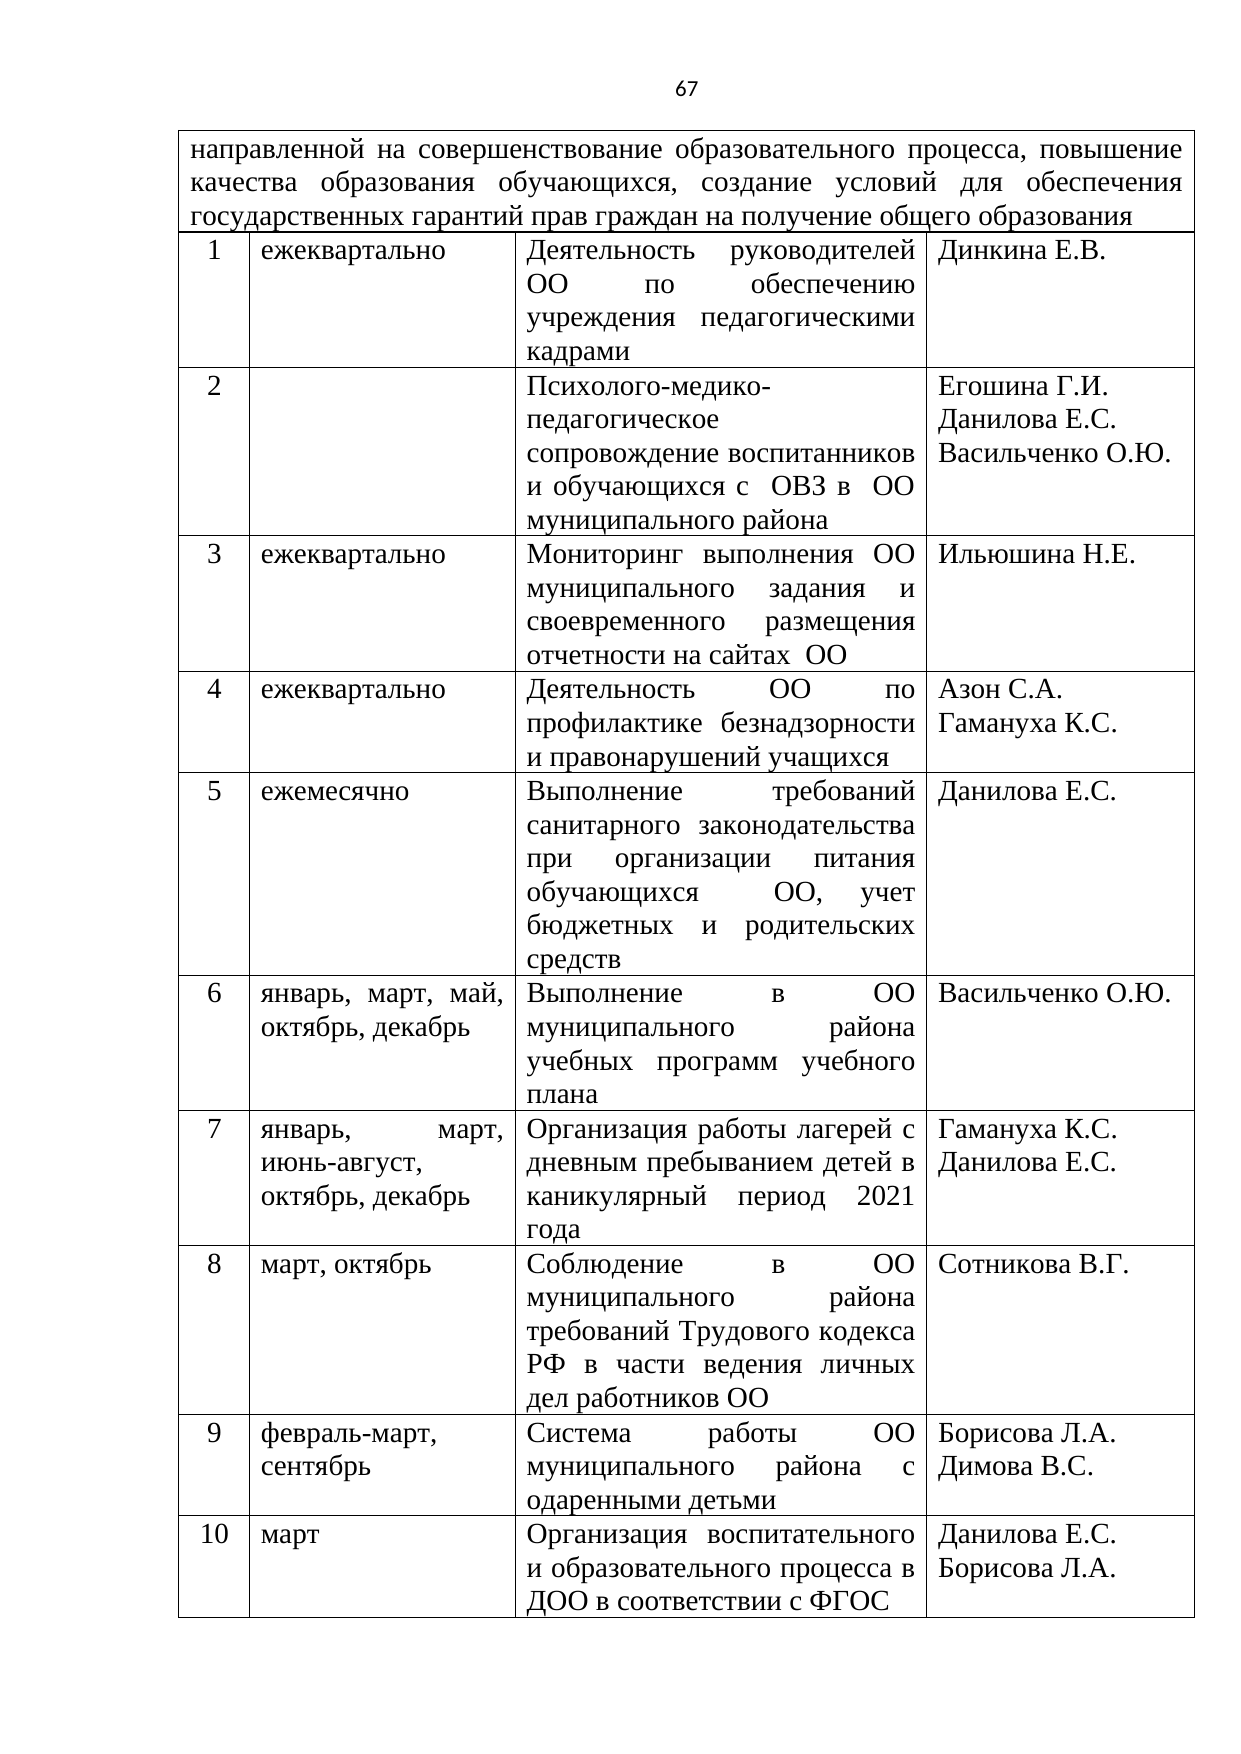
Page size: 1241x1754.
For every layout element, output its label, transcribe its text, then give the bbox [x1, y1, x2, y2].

table_cell Сотникова В.Г. [927, 1246, 1194, 1414]
table_cell Данилова Е.С. [927, 773, 1194, 974]
table_cell ежеквартально [250, 233, 515, 367]
table_cell январь, март, май, октябрь, декабрь [250, 976, 515, 1110]
table_cell Выполнение требований санитарного законодательства при организации питания обучающихся ОО, учет бюджетных и родительских средств [516, 773, 926, 974]
table_cell 7 [179, 1111, 249, 1245]
table_cell Гамануха К.С. Данилова Е.С. [927, 1111, 1194, 1245]
table_cell Организация воспитательного и образовательного процесса в ДОО в соответствии с ФГОС [516, 1516, 926, 1617]
table_cell Соблюдение в ОО муниципального района требований Трудового кодекса РФ в части ведения личных дел работников ОО [516, 1246, 926, 1414]
table_cell 9 [179, 1415, 249, 1515]
table_cell Организация работы лагерей с дневным пребыванием детей в каникулярный период 2021 года [516, 1111, 926, 1245]
table_cell Психолого-медико-педагогическое сопровождение воспитанников и обучающихся с ОВЗ в ОО муниципального района [516, 368, 926, 535]
table_cell март, октябрь [250, 1246, 515, 1414]
table_cell 1 [179, 233, 249, 367]
table_cell ежеквартально [250, 672, 515, 772]
table_cell Егошина Г.И. Данилова Е.С. Васильченко О.Ю. [927, 368, 1194, 535]
table_cell 10 [179, 1516, 249, 1617]
table_cell Данилова Е.С. Борисова Л.А. [927, 1516, 1194, 1617]
table_cell Динкина Е.В. [927, 233, 1194, 367]
table_cell ежемесячно [250, 773, 515, 974]
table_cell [179, 131, 1194, 231]
table_cell 6 [179, 976, 249, 1110]
table_cell Деятельность ОО по профилактике безнадзорности и правонарушений учащихся [516, 672, 926, 772]
table_cell Деятельность руководителей ОО по обеспечению учреждения педагогическими кадрами [516, 233, 926, 367]
table_cell 8 [179, 1246, 249, 1414]
table_cell Ильюшина Н.Е. [927, 536, 1194, 671]
table_cell ежеквартально [250, 536, 515, 671]
table_cell Система работы ОО муниципального района с одаренными детьми [516, 1415, 926, 1515]
table_cell март [250, 1516, 515, 1617]
table_cell февраль-март, сентябрь [250, 1415, 515, 1515]
table_cell январь, март, июнь-август, октябрь, декабрь [250, 1111, 515, 1245]
table_cell 4 [179, 672, 249, 772]
table_cell Васильченко О.Ю. [927, 976, 1194, 1110]
table_cell 2 [179, 368, 249, 535]
table_cell Выполнение в ОО муниципального района учебных программ учебного плана [516, 976, 926, 1110]
table_cell 5 [179, 773, 249, 974]
table_cell Мониторинг выполнения ОО муниципального задания и своевременного размещения отчетности на сайтах ОО [516, 536, 926, 671]
table_cell [250, 368, 515, 535]
table_cell Азон С.А. Гамануха К.С. [927, 672, 1194, 772]
table_cell 3 [179, 536, 249, 671]
table_cell Борисова Л.А. Димова В.С. [927, 1415, 1194, 1515]
